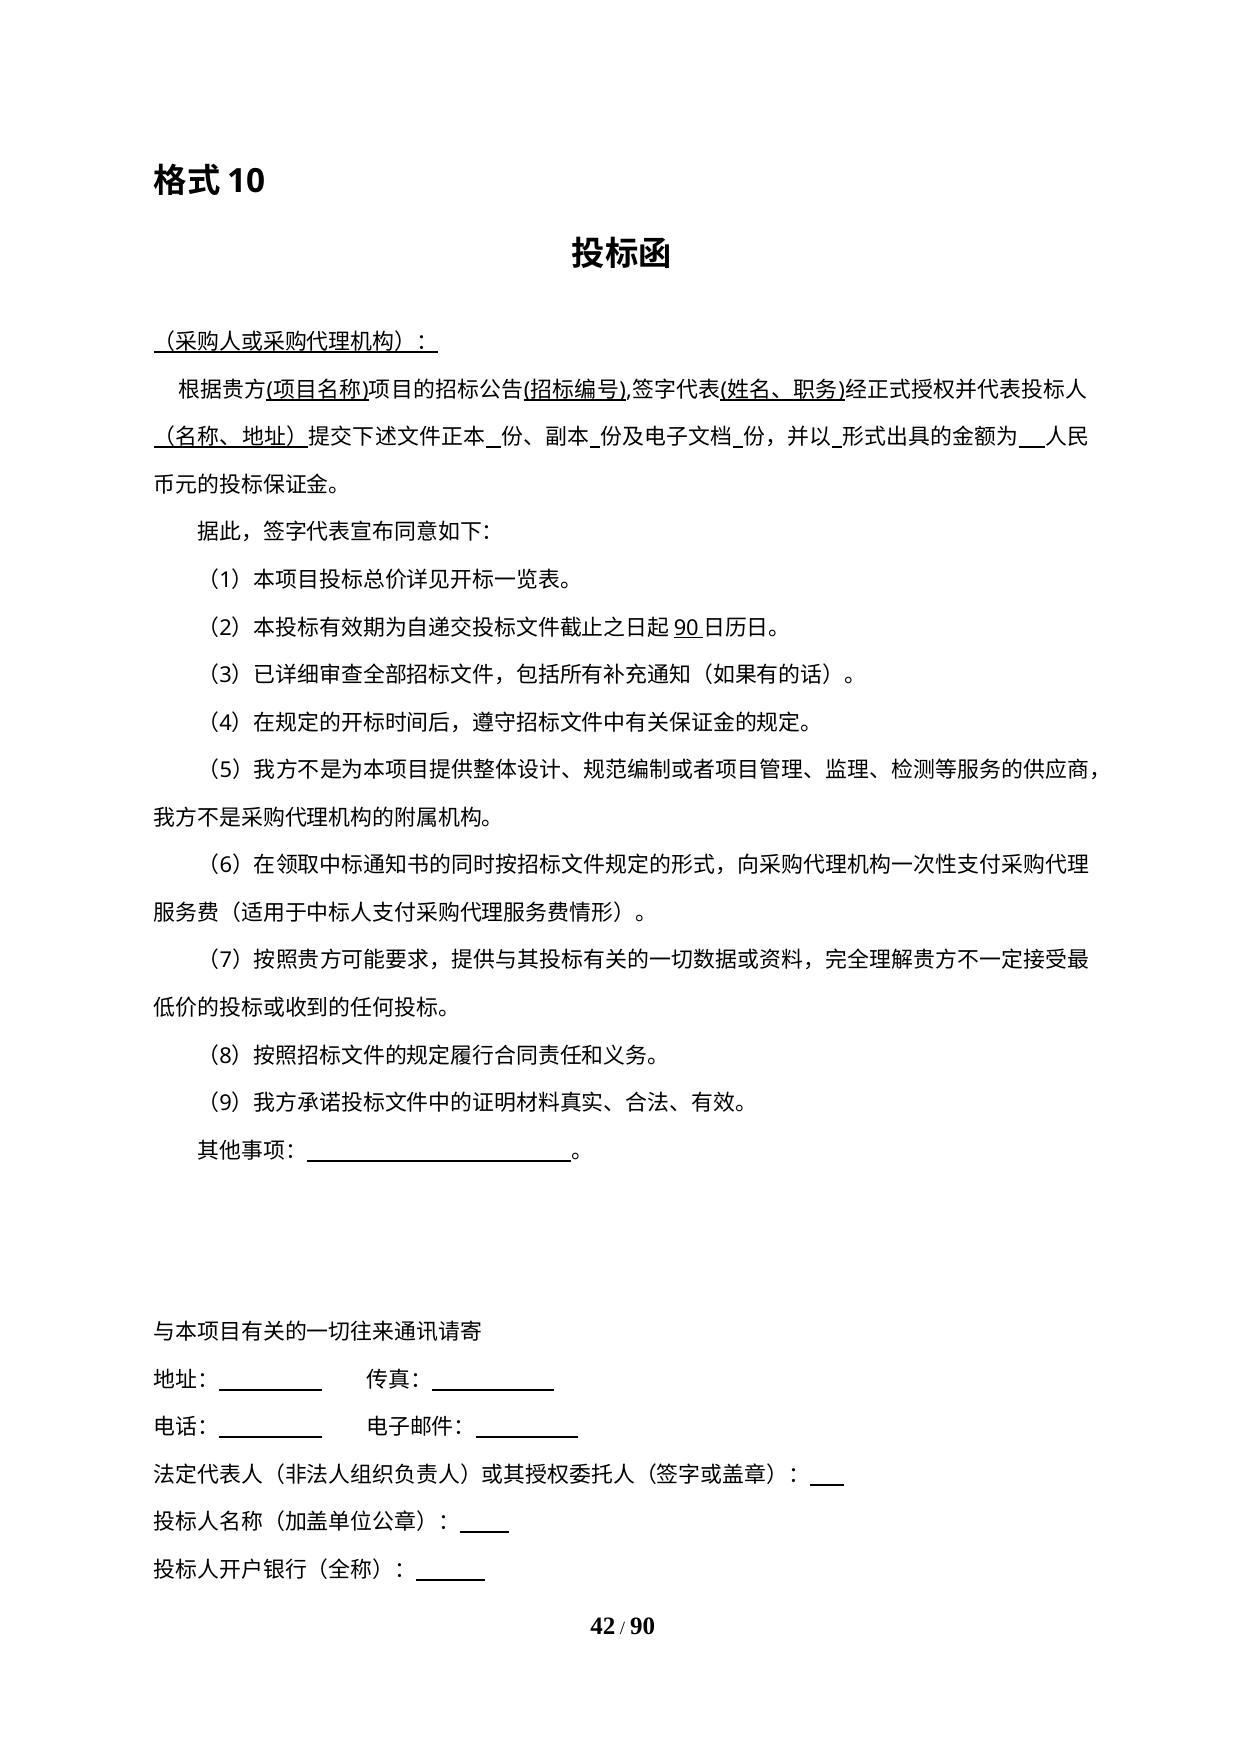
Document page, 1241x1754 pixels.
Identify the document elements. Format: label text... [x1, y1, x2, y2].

text （采购人或采购代理机构）： [153, 324, 1012, 356]
text 据此，签字代表宣布同意如下： [153, 514, 1089, 546]
text 其他事项： 。 [153, 1133, 1089, 1164]
text 投标人开户银行（全称）： [153, 1552, 1089, 1583]
text 投标函 [153, 227, 1089, 275]
text 根据贵方(项目名称)项目的招标公告(招标编号),签字代表(姓名、职务)经正式授权并代表投标人（名称、地址）提交下述文件正本 份、副本 份及电子文档 份，并以 形式出具的金额为 人民币元的投标保证金。 [153, 372, 1089, 498]
text 法定代表人（非法人组织负责人）或其授权委托人（签字或盖章）： [153, 1457, 1089, 1488]
text （5）我方不是为本项目提供整体设计、规范编制或者项目管理、监理、检测等服务的供应商，我方不是采购代理机构的附属机构。 [153, 752, 1089, 832]
text 电话： 电子邮件： [153, 1409, 1089, 1441]
text （6）在领取中标通知书的同时按招标文件规定的形式，向采购代理机构一次性支付采购代理服务费（适用于中标人支付采购代理服务费情形）。 [153, 847, 1089, 927]
text （9）我方承诺投标文件中的证明材料真实、合法、有效。 [153, 1085, 1089, 1117]
text 地址： 传真： [153, 1362, 1089, 1393]
text （3）已详细审查全部招标文件，包括所有补充通知（如果有的话）。 [153, 657, 1089, 689]
text （8）按照招标文件的规定履行合同责任和义务。 [153, 1038, 1089, 1069]
subtitle 格式10 [153, 153, 1087, 202]
list 本项目投标总价详见开标一览表。 [153, 562, 1089, 594]
text 投标人名称（加盖单位公章）： [153, 1504, 1089, 1536]
text （7）按照贵方可能要求，提供与其投标有关的一切数据或资料，完全理解贵方不一定接受最低价的投标或收到的任何投标。 [153, 942, 1089, 1022]
list 本投标有效期为自递交投标文件截止之日起90日历日。 [153, 609, 1089, 641]
text （4）在规定的开标时间后，遵守招标文件中有关保证金的规定。 [153, 705, 1089, 736]
text 与本项目有关的一切往来通讯请寄 [153, 1314, 1089, 1346]
